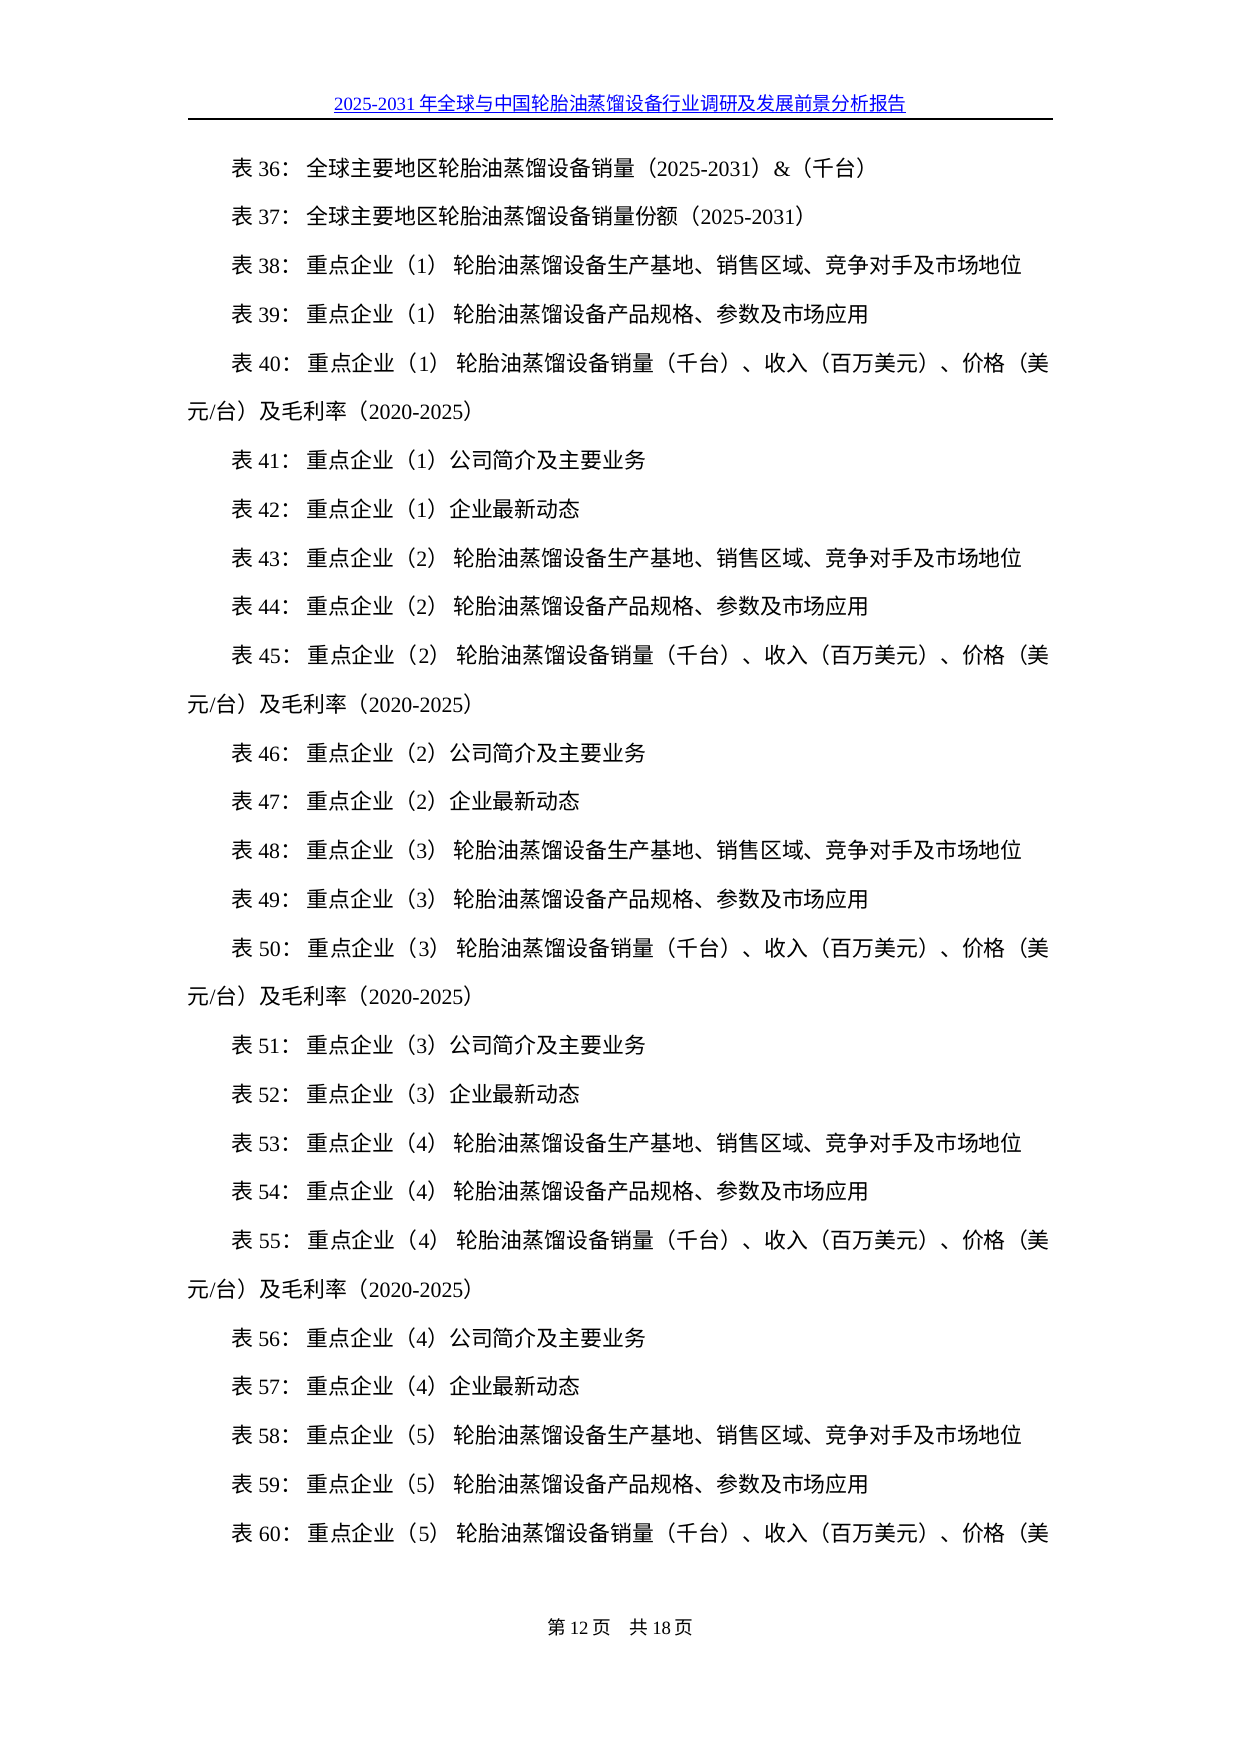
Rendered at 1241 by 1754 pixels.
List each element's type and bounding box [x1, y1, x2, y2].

text [187, 150, 1053, 1548]
